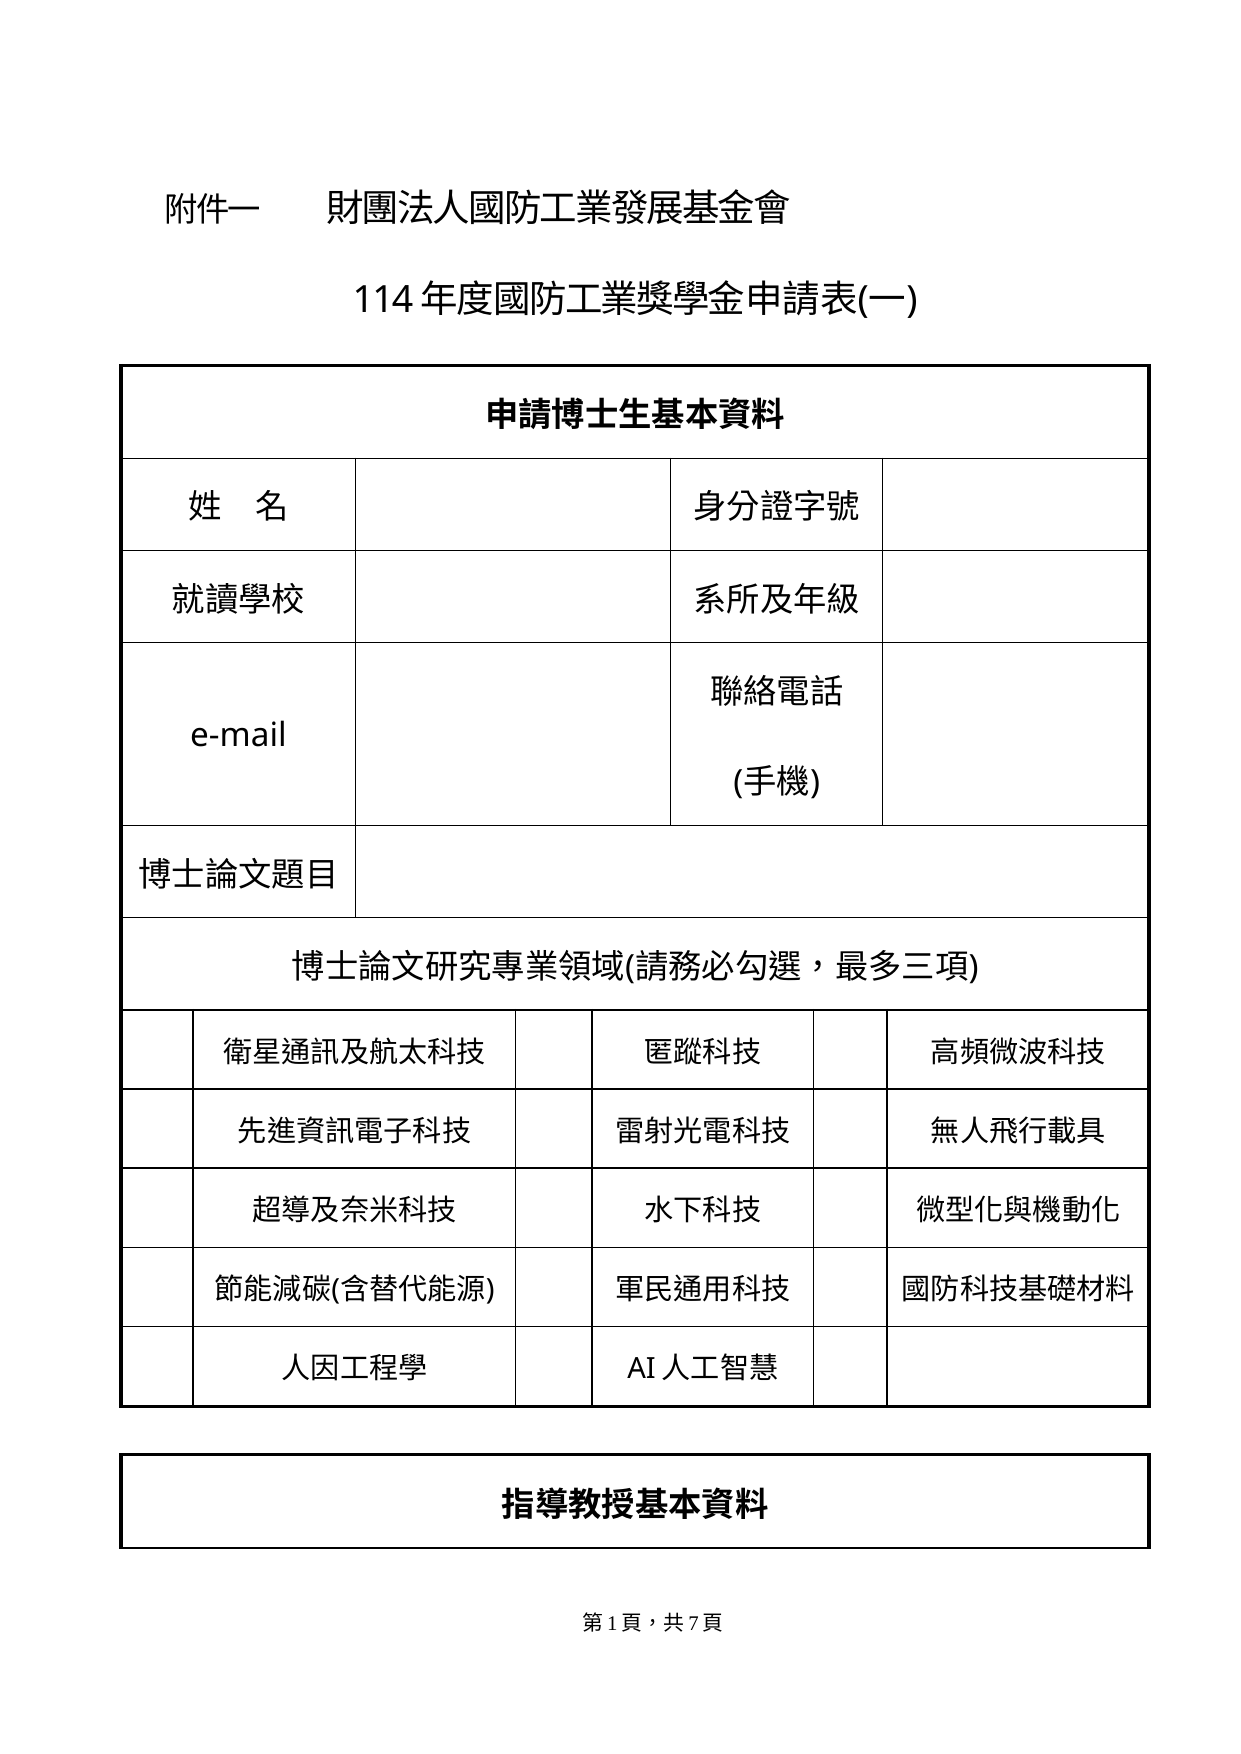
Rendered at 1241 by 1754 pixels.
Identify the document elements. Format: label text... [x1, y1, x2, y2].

table_cell [516, 1248, 591, 1326]
table_cell 國防科技基礎材料 [888, 1248, 1147, 1326]
table_cell 微型化與機動化 [888, 1169, 1147, 1246]
table_cell [516, 1090, 591, 1167]
table_cell [123, 1090, 192, 1167]
table_header 指導教授基本資料 [123, 1456, 1147, 1547]
table_cell [883, 643, 1147, 824]
table_cell 衛星通訊及航太科技 [194, 1011, 515, 1088]
table_cell 軍民通用科技 [593, 1248, 813, 1326]
table_cell 身分證字號 [671, 459, 882, 549]
table_cell [888, 1327, 1147, 1405]
table_cell 姓名 [123, 459, 355, 549]
table_cell 節能減碳(含替代能源) [194, 1248, 515, 1326]
table_cell [516, 1327, 591, 1405]
table_cell e-mail [123, 643, 355, 824]
table_cell 雷射光電科技 [593, 1090, 813, 1167]
table_cell [356, 551, 670, 642]
table_cell [814, 1248, 886, 1326]
table_cell 無人飛行載具 [888, 1090, 1147, 1167]
table_cell 系所及年級 [671, 551, 882, 642]
table_cell [883, 551, 1147, 642]
table_cell 就讀學校 [123, 551, 355, 642]
table_cell [356, 643, 670, 824]
text 114年度國防工業獎學金申請表(一) [148, 250, 1122, 341]
table_cell [814, 1090, 886, 1167]
table_cell [356, 826, 1147, 917]
table_cell [814, 1169, 886, 1246]
table_cell 聯絡電話 (手機) [671, 643, 882, 824]
table_cell 水下科技 [593, 1169, 813, 1246]
table_cell 匿蹤科技 [593, 1011, 813, 1088]
table_cell [123, 1011, 192, 1088]
table_cell [356, 459, 670, 549]
table_cell [516, 1169, 591, 1246]
table_cell 先進資訊電子科技 [194, 1090, 515, 1167]
table_cell 高頻微波科技 [888, 1011, 1147, 1088]
table_cell 博士論文研究專業領域(請務必勾選，最多三項) [123, 918, 1147, 1009]
table_cell AI人工智慧 [593, 1327, 813, 1405]
table_cell 人因工程學 [194, 1327, 515, 1405]
table_header 申請博士生基本資料 [123, 367, 1147, 457]
table_cell 超導及奈米科技 [194, 1169, 515, 1246]
table_cell [123, 1327, 192, 1405]
table_cell 博士論文題目 [123, 826, 355, 917]
table_cell [123, 1169, 192, 1246]
text 附件一 財團法人國防工業發展基金會 [164, 160, 1122, 250]
table_cell [883, 459, 1147, 549]
table_cell [123, 1248, 192, 1326]
table_cell [814, 1011, 886, 1088]
table_cell [516, 1011, 591, 1088]
table_cell [814, 1327, 886, 1405]
